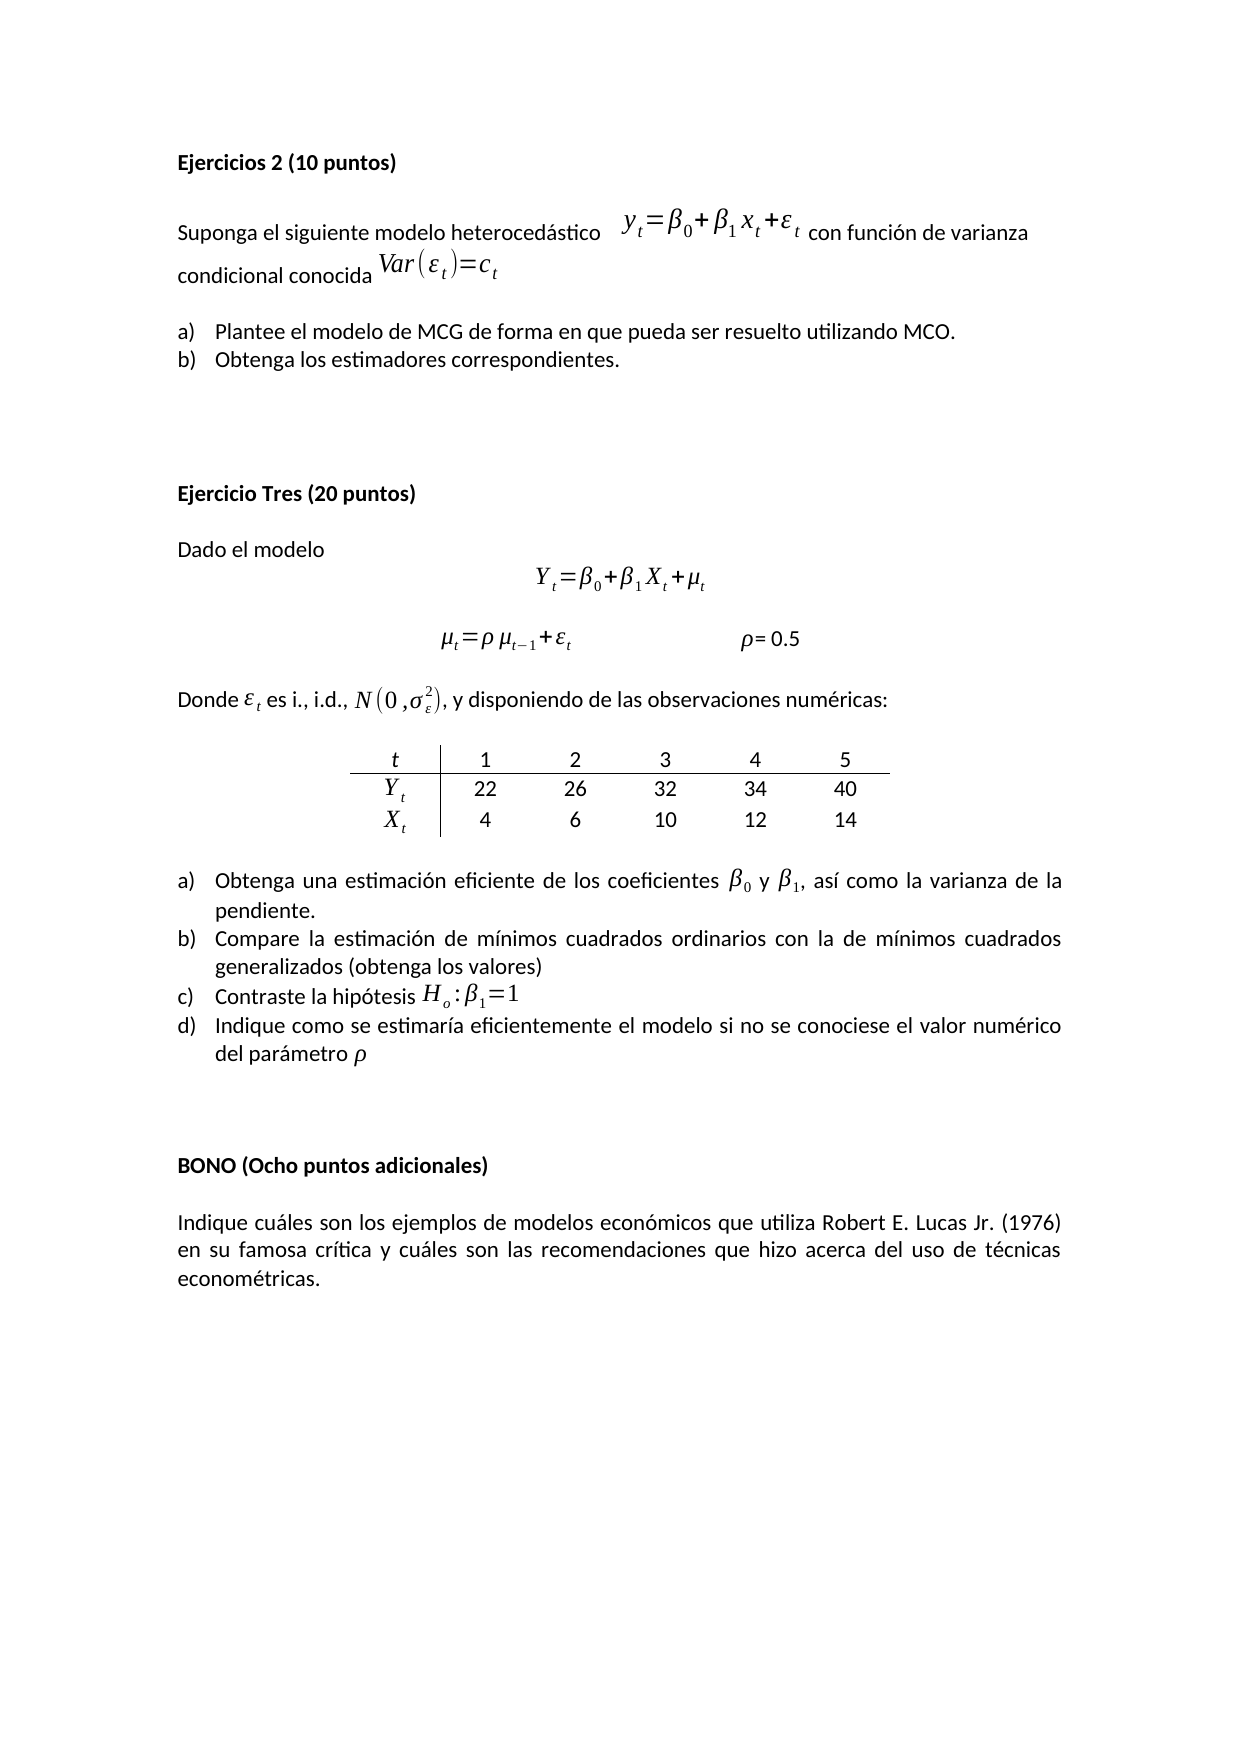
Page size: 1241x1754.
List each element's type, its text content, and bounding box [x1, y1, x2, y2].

list Obtenga una estimación eficiente de los coeficientes y , así como la varianza de la pendiente. [177, 865, 1063, 924]
table_cell 40 [800, 774, 890, 805]
table_header t [350, 745, 440, 773]
text Donde es i., i.d., , y disponiendo de las observaciones numéricas: [177, 682, 1063, 717]
text Ejercicios 2 (10 puntos) [177, 148, 1063, 176]
table_cell [350, 774, 440, 805]
table_cell 6 [530, 805, 620, 837]
table_cell 14 [800, 805, 890, 837]
text Indique cuáles son los ejemplos de modelos económicos que utiliza Robert E. Lucas Jr. (1976) en su famosa crítica y cuáles son las recomendaciones que hizo acerca del uso de técnicas econométricas. [177, 1208, 1063, 1292]
table_cell 34 [710, 774, 800, 805]
table_cell 10 [620, 805, 710, 837]
text Dado el modelo [177, 535, 1063, 563]
text Ejercicio Tres (20 puntos) [177, 479, 1063, 507]
table_cell [350, 805, 440, 837]
table_cell 22 [441, 774, 530, 805]
table_cell 12 [710, 805, 800, 837]
table_header 4 [710, 745, 800, 773]
table_cell 32 [620, 774, 710, 805]
list Contraste la hipótesis [177, 980, 1063, 1011]
list Obtenga los estimadores correspondientes. [177, 346, 1063, 373]
list Compare la estimación de mínimos cuadrados ordinarios con la de mínimos cuadrados generalizados (obtenga los valores) [177, 924, 1063, 980]
text = 0.5 [177, 623, 1063, 654]
table_header 1 [441, 745, 530, 773]
table_cell 26 [530, 774, 620, 805]
table_header 2 [530, 745, 620, 773]
list Indique como se estimaría eficientemente el modelo si no se conociese el valor numérico del parámetro [177, 1011, 1063, 1067]
table_cell 4 [441, 805, 530, 837]
text BONO (Ocho puntos adicionales) [177, 1152, 1063, 1179]
list Suponga el siguiente modelo heterocedástico con función de varianza condicional conocida [177, 204, 1063, 289]
table_header 5 [800, 745, 890, 773]
table_header 3 [620, 745, 710, 773]
list Plantee el modelo de MCG de forma en que pueda ser resuelto utilizando MCO. [177, 317, 1063, 346]
